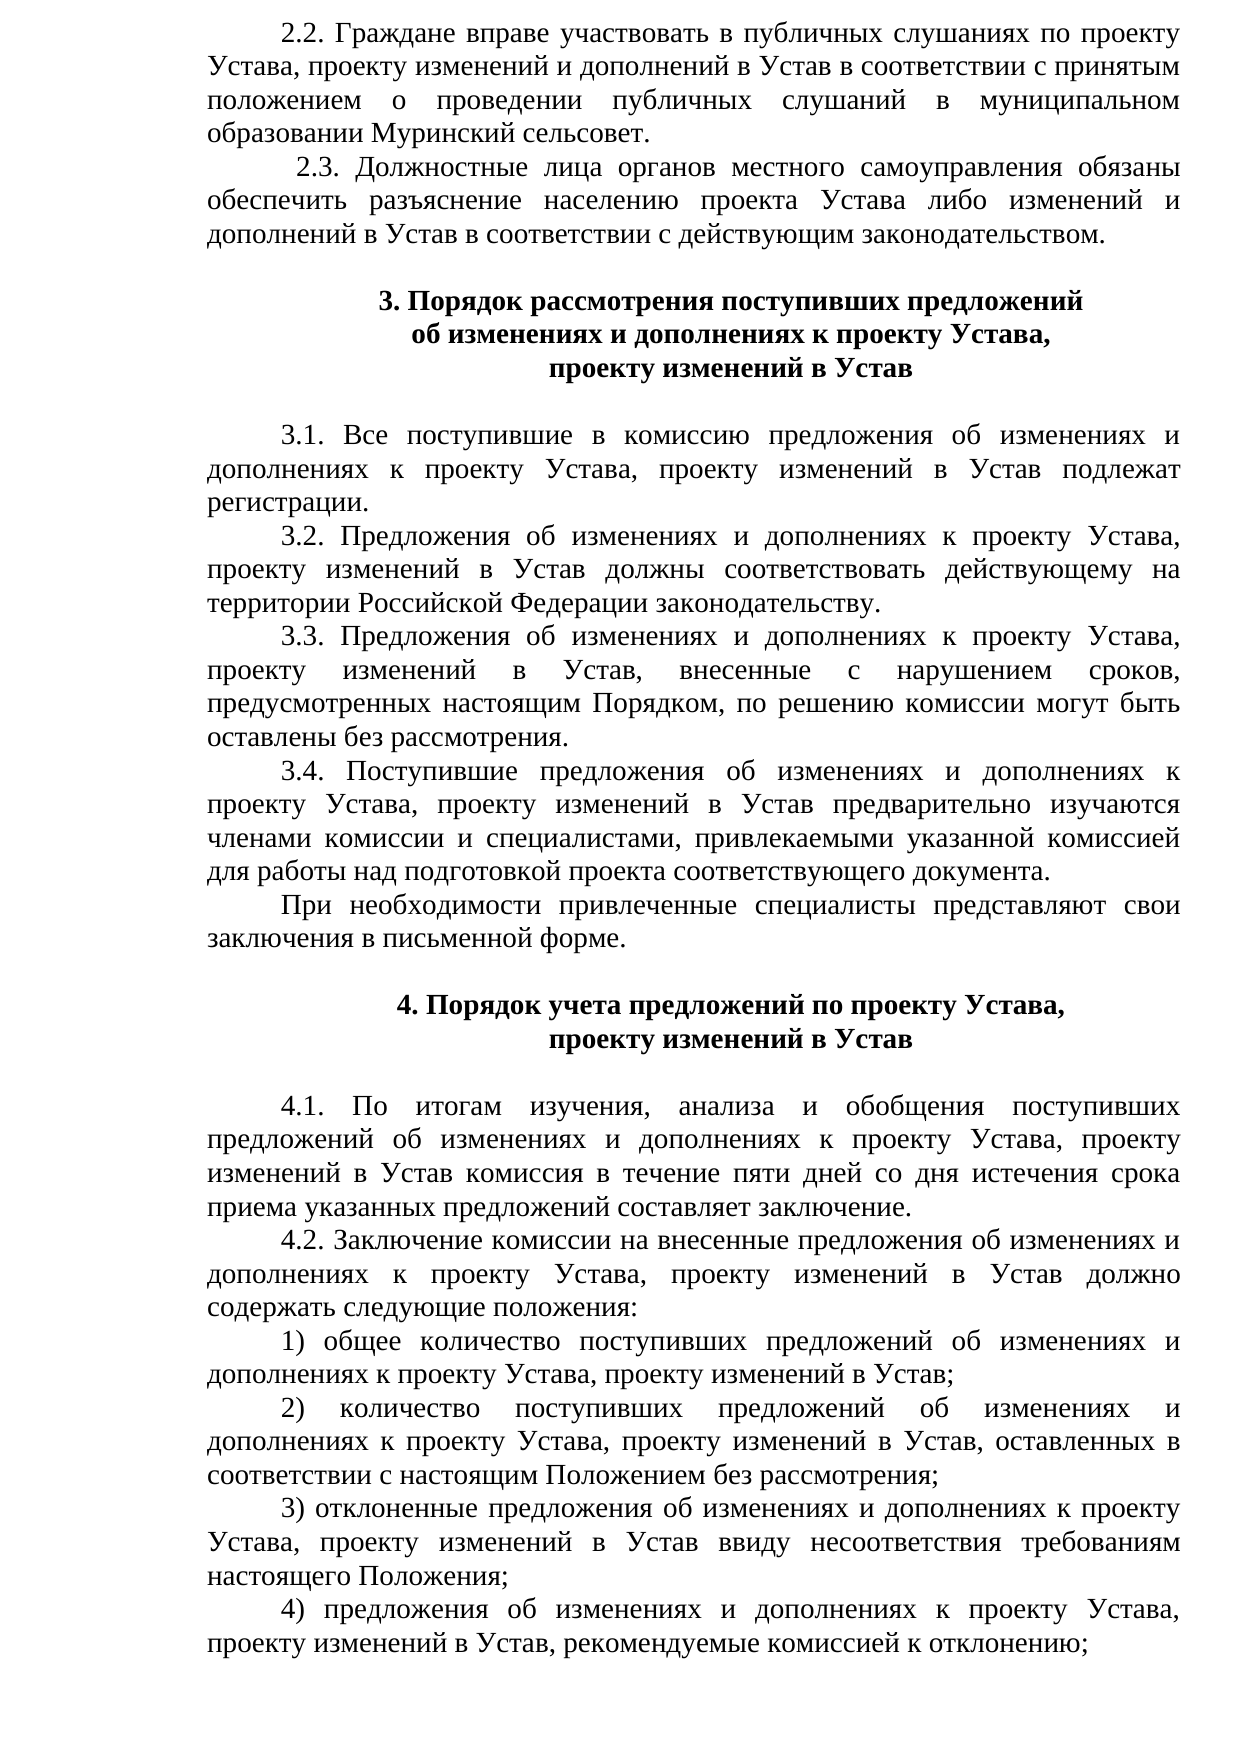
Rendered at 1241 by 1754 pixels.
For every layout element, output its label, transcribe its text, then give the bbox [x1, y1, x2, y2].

text 3.4. Поступившие предложения об изменениях и дополнениях к проекту Устава, проекту изменений в Устав предварительно изучаются членами комиссии и специалистами, привлекаемыми указанной комиссией для работы над подготовкой проекта соответствующего документа. [207, 753, 1181, 887]
text 3.1. Все поступившие в комиссию предложения об изменениях и дополнениях к проекту Устава, проекту изменений в Устав подлежат регистрации. [207, 417, 1181, 518]
text 3.3. Предложения об изменениях и дополнениях к проекту Устава, проекту изменений в Устав, внесенные с нарушением сроков, предусмотренных настоящим Порядком, по решению комиссии могут быть оставлены без рассмотрения. [207, 618, 1181, 753]
text При необходимости привлеченные специалисты представляют свои заключения в письменной форме. [207, 887, 1181, 954]
text 4) предложения об изменениях и дополнениях к проекту Устава, проекту изменений в Устав, рекомендуемые комиссией к отклонению; [207, 1591, 1181, 1658]
text 1) общее количество поступивших предложений об изменениях и дополнениях к проекту Устава, проекту изменений в Устав; [207, 1323, 1181, 1390]
text 3. Порядок рассмотрения поступивших предложений [207, 283, 1181, 317]
text проекту изменений в Устав [207, 350, 1181, 384]
text 3.2. Предложения об изменениях и дополнениях к проекту Устава, проекту изменений в Устав должны соответствовать действующему на территории Российской Федерации законодательству. [207, 518, 1181, 618]
text 2.3. Должностные лица органов местного самоуправления обязаны обеспечить разъяснение населению проекта Устава либо изменений и дополнений в Устав в соответствии с действующим законодательством. [207, 149, 1181, 249]
text об изменениях и дополнениях к проекту Устава, [207, 317, 1181, 350]
text 2.2. Граждане вправе участвовать в публичных слушаниях по проекту Устава, проекту изменений и дополнений в Устав в соответствии с принятым положением о проведении публичных слушаний в муниципальном образовании Муринский сельсовет. [207, 15, 1181, 149]
text проекту изменений в Устав [207, 1021, 1181, 1054]
text 4. Порядок учета предложений по проекту Устава, [207, 987, 1181, 1021]
text 4.2. Заключение комиссии на внесенные предложения об изменениях и дополнениях к проекту Устава, проекту изменений в Устав должно содержать следующие положения: [207, 1222, 1181, 1323]
text 2) количество поступивших предложений об изменениях и дополнениях к проекту Устава, проекту изменений в Устав, оставленных в соответствии с настоящим Положением без рассмотрения; [207, 1390, 1181, 1491]
text 3) отклоненные предложения об изменениях и дополнениях к проекту Устава, проекту изменений в Устав ввиду несоответствия требованиям настоящего Положения; [207, 1491, 1181, 1591]
text 4.1. По итогам изучения, анализа и обобщения поступивших предложений об изменениях и дополнениях к проекту Устава, проекту изменений в Устав комиссия в течение пяти дней со дня истечения срока приема указанных предложений составляет заключение. [207, 1088, 1181, 1222]
